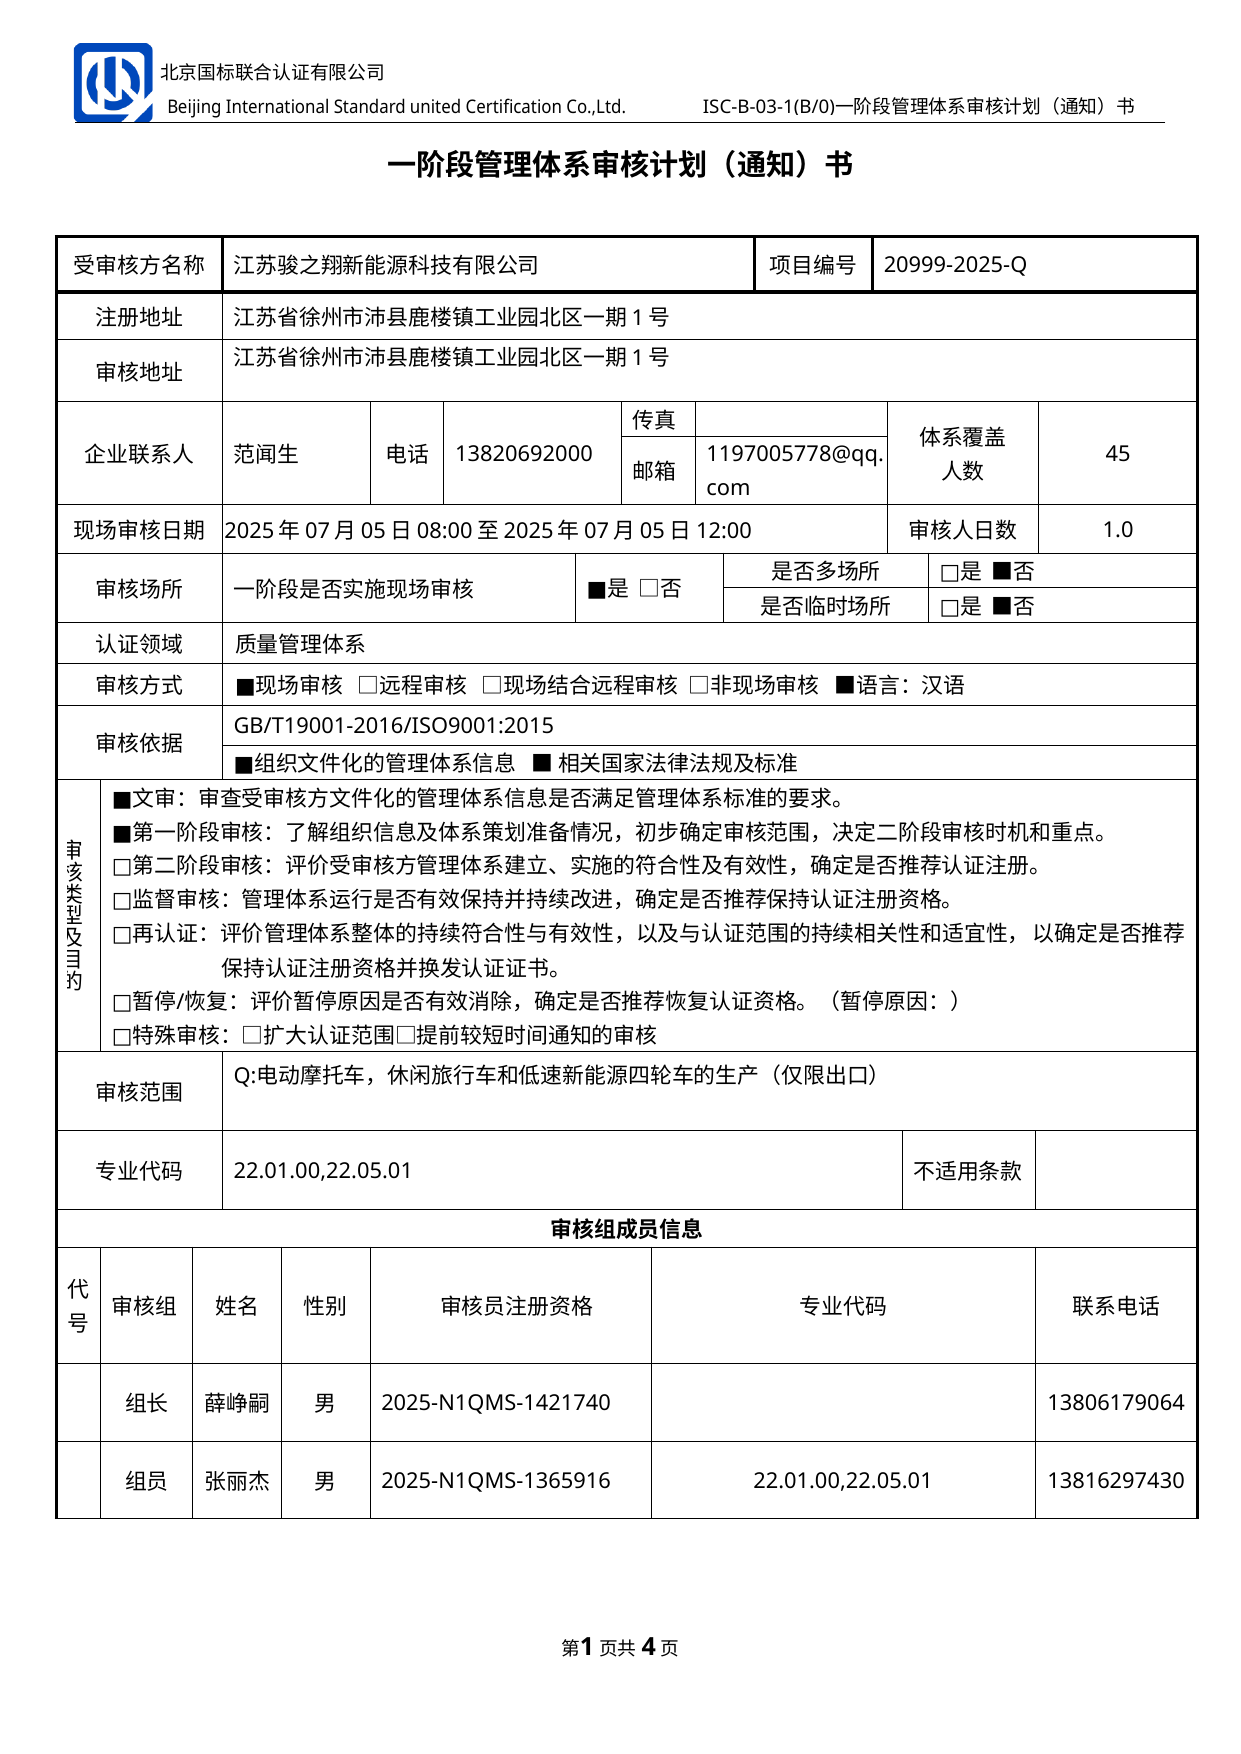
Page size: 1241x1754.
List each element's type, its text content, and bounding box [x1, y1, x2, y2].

table_cell [652, 1364, 1035, 1441]
table_cell 审核地址 [58, 340, 222, 401]
table_cell 审核组成员信息 [58, 1210, 1196, 1247]
table_cell □是 ■否 [929, 588, 1196, 622]
table_cell □是 ■否 [929, 554, 1196, 587]
table_cell 江苏省徐州市沛县鹿楼镇工业园北区一期1号 [223, 294, 1196, 339]
table_cell 注册地址 [58, 294, 222, 339]
table_cell 张丽杰 [193, 1442, 281, 1518]
table_cell 22.01.00,22.05.01 [223, 1131, 902, 1208]
table_cell 性别 [282, 1248, 370, 1363]
table_cell 审核方式 [58, 664, 222, 704]
table_cell [58, 1364, 100, 1441]
table_cell 联系电话 [1036, 1248, 1196, 1363]
table_cell 13806179064 [1036, 1364, 1196, 1441]
table_cell 审核依据 [58, 706, 222, 779]
table_cell ■现场审核 □远程审核 □现场结合远程审核 □非现场审核 ■语言：汉语 [223, 664, 1196, 704]
table_cell 认证领域 [58, 623, 222, 663]
table_cell 22.01.00,22.05.01 [652, 1442, 1035, 1518]
table_cell ■文审：审查受审核方文件化的管理体系信息是否满足管理体系标准的要求。 ■第一阶段审核：了解组织信息及体系策划准备情况，初步确定审核范围，决定二阶段审核时机和重点。 □第二阶段审核：评价受审核方管理体系建立、实施的符合性及有效性，确定是否推荐认证注册。 □监督审核：管理体系运行是否有效保持并持续改进，确定是否推荐保持认证注册资格。 □再认证：评价管理体系整体的持续符合性与有效性，以及与认证范围的持续相关性和适宜性，以确定是否推荐保持认证注册资格并换发认证证书。 □暂停/恢复：评价暂停原因是否有效消除，确定是否推荐恢复认证资格。（暂停原因：） □特殊审核：□扩大认证范围□提前较短时间通知的审核 [101, 780, 1196, 1051]
table_cell 审核人日数 [888, 505, 1038, 553]
table_cell [58, 1442, 100, 1518]
picture [73, 43, 153, 123]
table_cell 审核类型及目的 [58, 780, 100, 1051]
table_cell 一阶段是否实施现场审核 [223, 554, 575, 622]
table_header 江苏骏之翔新能源科技有限公司 [224, 238, 753, 290]
table_cell Q:电动摩托车，休闲旅行车和低速新能源四轮车的生产（仅限出口） [223, 1052, 1196, 1130]
table_cell 企业联系人 [58, 402, 222, 504]
table_cell 江苏省徐州市沛县鹿楼镇工业园北区一期1号 [223, 340, 1196, 401]
table_cell ■组织文件化的管理体系信息 ■ 相关国家法律法规及标准 [223, 746, 1196, 779]
table_cell GB/T19001-2016/ISO9001:2015 [223, 706, 1196, 744]
table_cell 不适用条款 [903, 1131, 1035, 1208]
table_cell 45 [1039, 402, 1196, 504]
table_cell 审核场所 [58, 554, 222, 622]
table_cell 2025-N1QMS-1421740 [371, 1364, 651, 1441]
table_cell 2025-N1QMS-1365916 [371, 1442, 651, 1518]
table_cell 1197005778@qq.com [696, 437, 887, 504]
table_cell 专业代码 [652, 1248, 1035, 1363]
table_cell 代号 [58, 1248, 100, 1363]
table_cell ■是 □否 [576, 554, 723, 622]
table_cell 质量管理体系 [223, 623, 1196, 663]
table_cell 组员 [101, 1442, 192, 1518]
table_cell [1036, 1131, 1196, 1208]
table_cell 1.0 [1039, 505, 1196, 553]
table_cell 审核员注册资格 [371, 1248, 651, 1363]
table_cell 是否临时场所 [724, 588, 928, 622]
table_cell 范闻生 [223, 402, 370, 504]
table_cell [696, 402, 887, 436]
table_cell 电话 [371, 402, 443, 504]
table_cell 男 [282, 1442, 370, 1518]
table_cell 男 [282, 1364, 370, 1441]
table_cell 审核组 [101, 1248, 192, 1363]
table_cell 专业代码 [58, 1131, 222, 1208]
table_cell 传真 [622, 402, 695, 436]
table_header 20999-2025-Q [874, 238, 1196, 290]
table_cell 是否多场所 [724, 554, 928, 587]
table_cell 体系覆盖 人数 [888, 402, 1038, 504]
text 一阶段管理体系审核计划（通知）书 [75, 129, 1165, 197]
table_cell 邮箱 [622, 437, 695, 504]
table_cell 13820692000 [444, 402, 621, 504]
table_cell 薛峥嗣 [193, 1364, 281, 1441]
table_cell 13816297430 [1036, 1442, 1196, 1518]
table_cell 组长 [101, 1364, 192, 1441]
table_cell 审核范围 [58, 1052, 222, 1130]
table_header 项目编号 [756, 238, 871, 290]
table_cell 2025年07月05日 08:00至2025年07月05日 12:00 [223, 505, 887, 553]
table_cell 姓名 [193, 1248, 281, 1363]
table_header 受审核方名称 [58, 238, 221, 290]
table_cell 现场审核日期 [58, 505, 222, 553]
